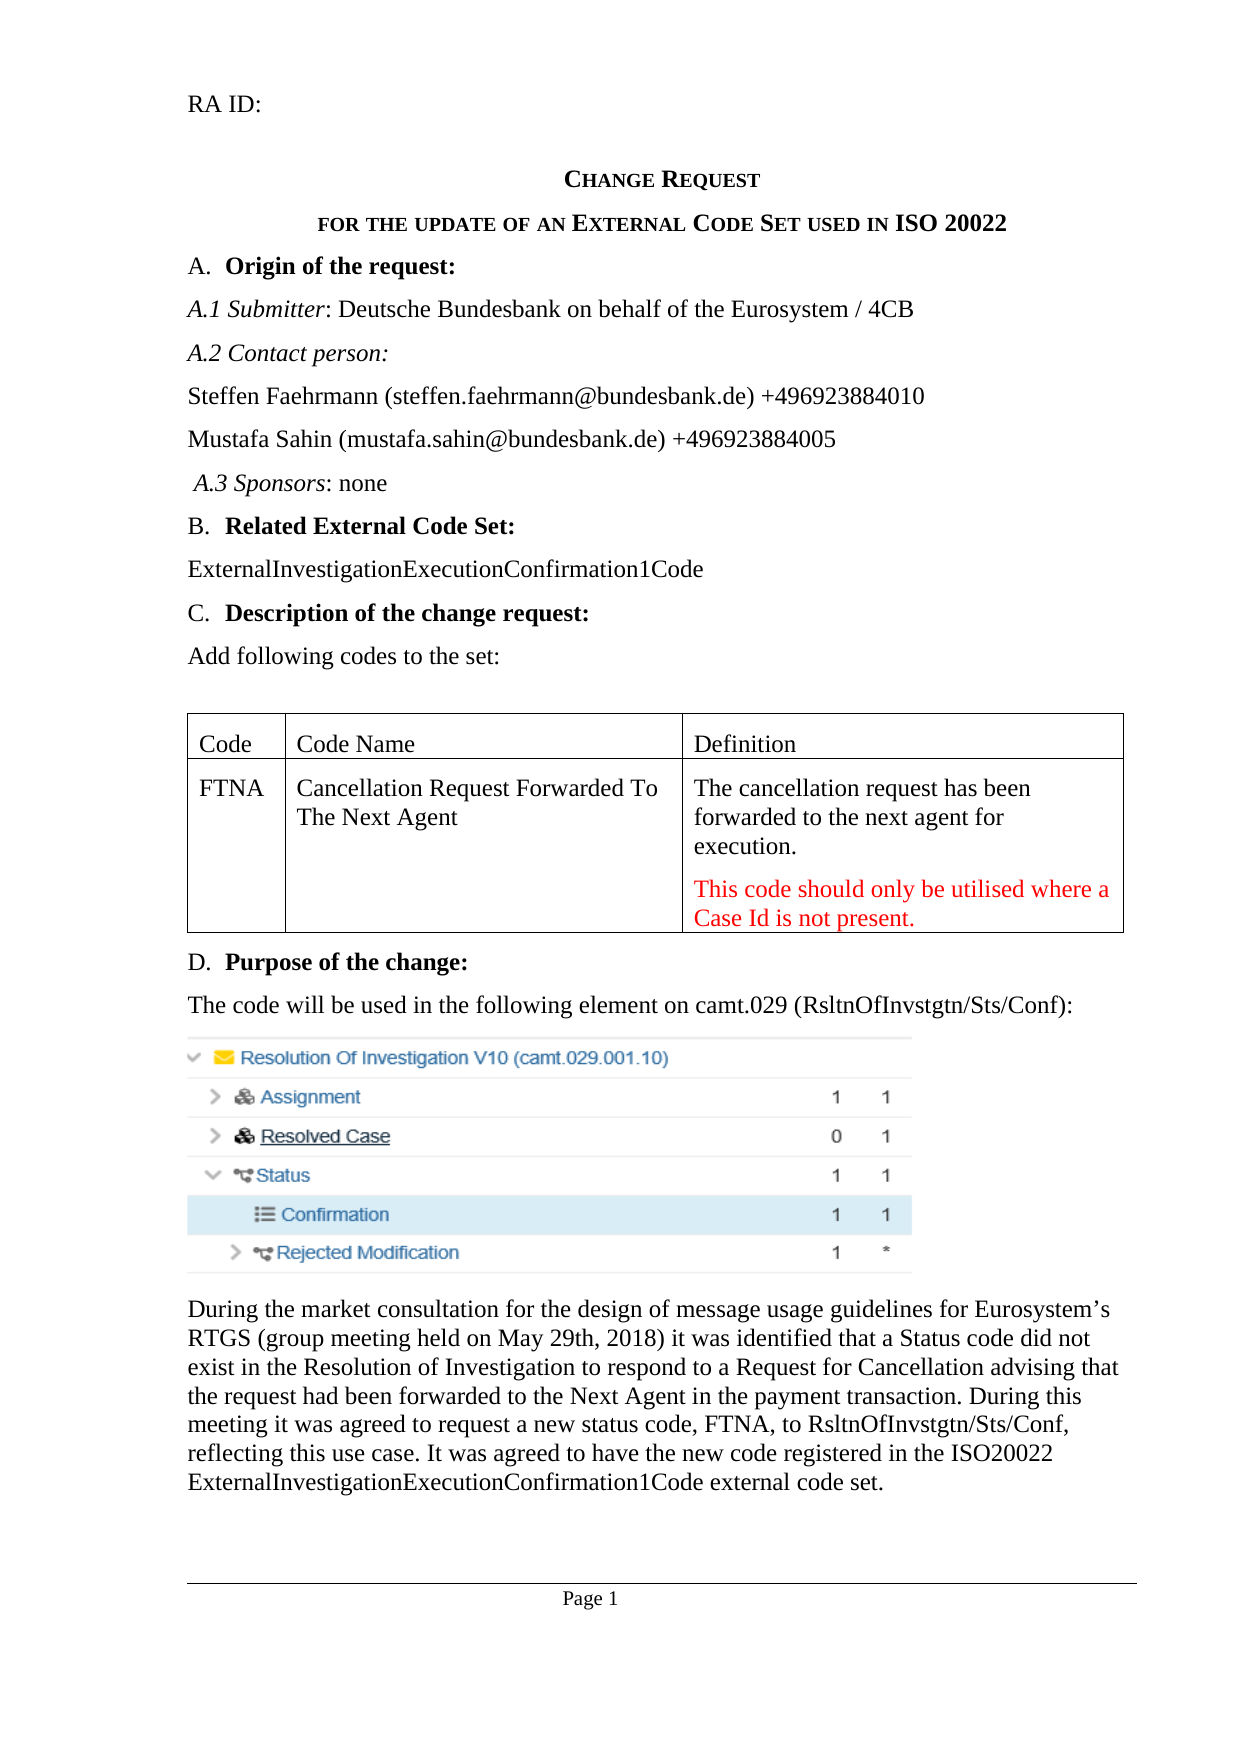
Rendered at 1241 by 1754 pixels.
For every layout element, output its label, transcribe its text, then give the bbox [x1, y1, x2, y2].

list Description of the change request: [187, 598, 1137, 627]
text A.2 Contact person: [187, 338, 1137, 367]
table_cell The cancellation request has been forwarded to the next agent for execution. This code should only be utilised where a Case Id is not present. [683, 759, 1123, 932]
list Purpose of the change: [187, 947, 1137, 976]
text Mustafa Sahin (mustafa.sahin@bundesbank.de) +496923884005 [187, 424, 1137, 453]
text Add following codes to the set: [187, 641, 1137, 670]
text Steffen Faehrmann (steffen.faehrmann@bundesbank.de) +496923884010 [187, 381, 1137, 410]
text ExternalInvestigationExecutionConfirmation1Code [187, 554, 1137, 583]
text During the market consultation for the design of message usage guidelines for Eurosystem’s RTGS (group meeting held on May 29th, 2018) it was identified that a Status code did not exist in the Resolution of Investigation to respond to a Request for Cancellation advising that the request had been forwarded to the Next Agent in the payment transaction. During this meeting it was agreed to request a new status code, FTNA, to RsltnOfInvstgtn/Sts/Conf, reflecting this use case. It was agreed to have the new code registered in the ISO20022 ExternalInvestigationExecutionConfirmation1Code external code set. [187, 1294, 1137, 1496]
table_cell Cancellation Request Forwarded To The Next Agent [286, 759, 682, 932]
list Related External Code Set: [187, 511, 1137, 540]
text A.1 Submitter: Deutsche Bundesbank on behalf of the Eurosystem / 4CB [187, 294, 1137, 323]
table_header Code [188, 714, 285, 758]
picture [187, 1033, 922, 1280]
text for the update of an External Code Set used in ISO 20022 [187, 208, 1137, 237]
text Change Request [187, 164, 1137, 193]
text The code will be used in the following element on camt.029 (RsltnOfInvstgtn/Sts/Conf): [187, 991, 1137, 1019]
list Origin of the request: [187, 251, 1137, 280]
table_cell FTNA [188, 759, 285, 932]
table_header Code Name [286, 714, 682, 758]
table_header Definition [683, 714, 1123, 758]
text A.3 Sponsors: none [187, 468, 1137, 497]
